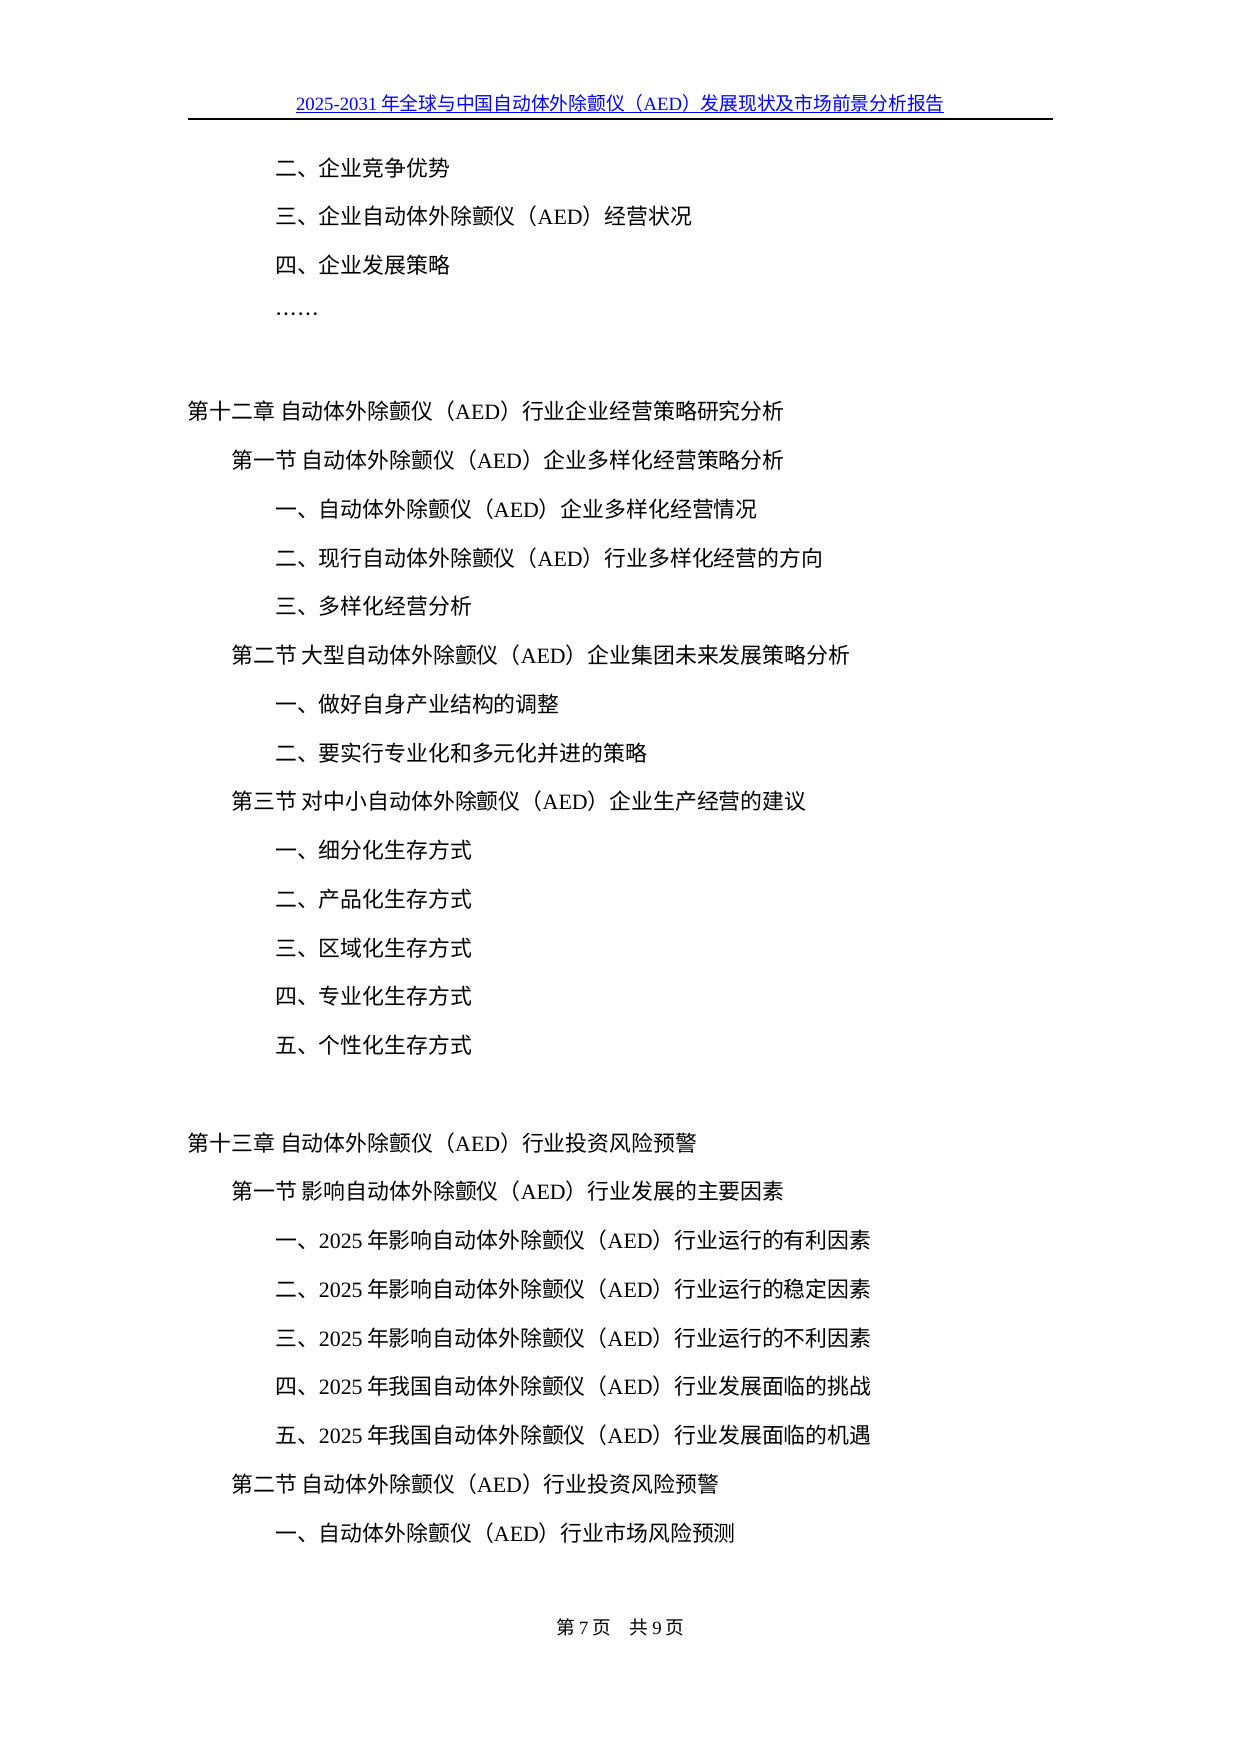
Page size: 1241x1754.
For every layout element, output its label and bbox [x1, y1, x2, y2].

text [187, 150, 1053, 1548]
